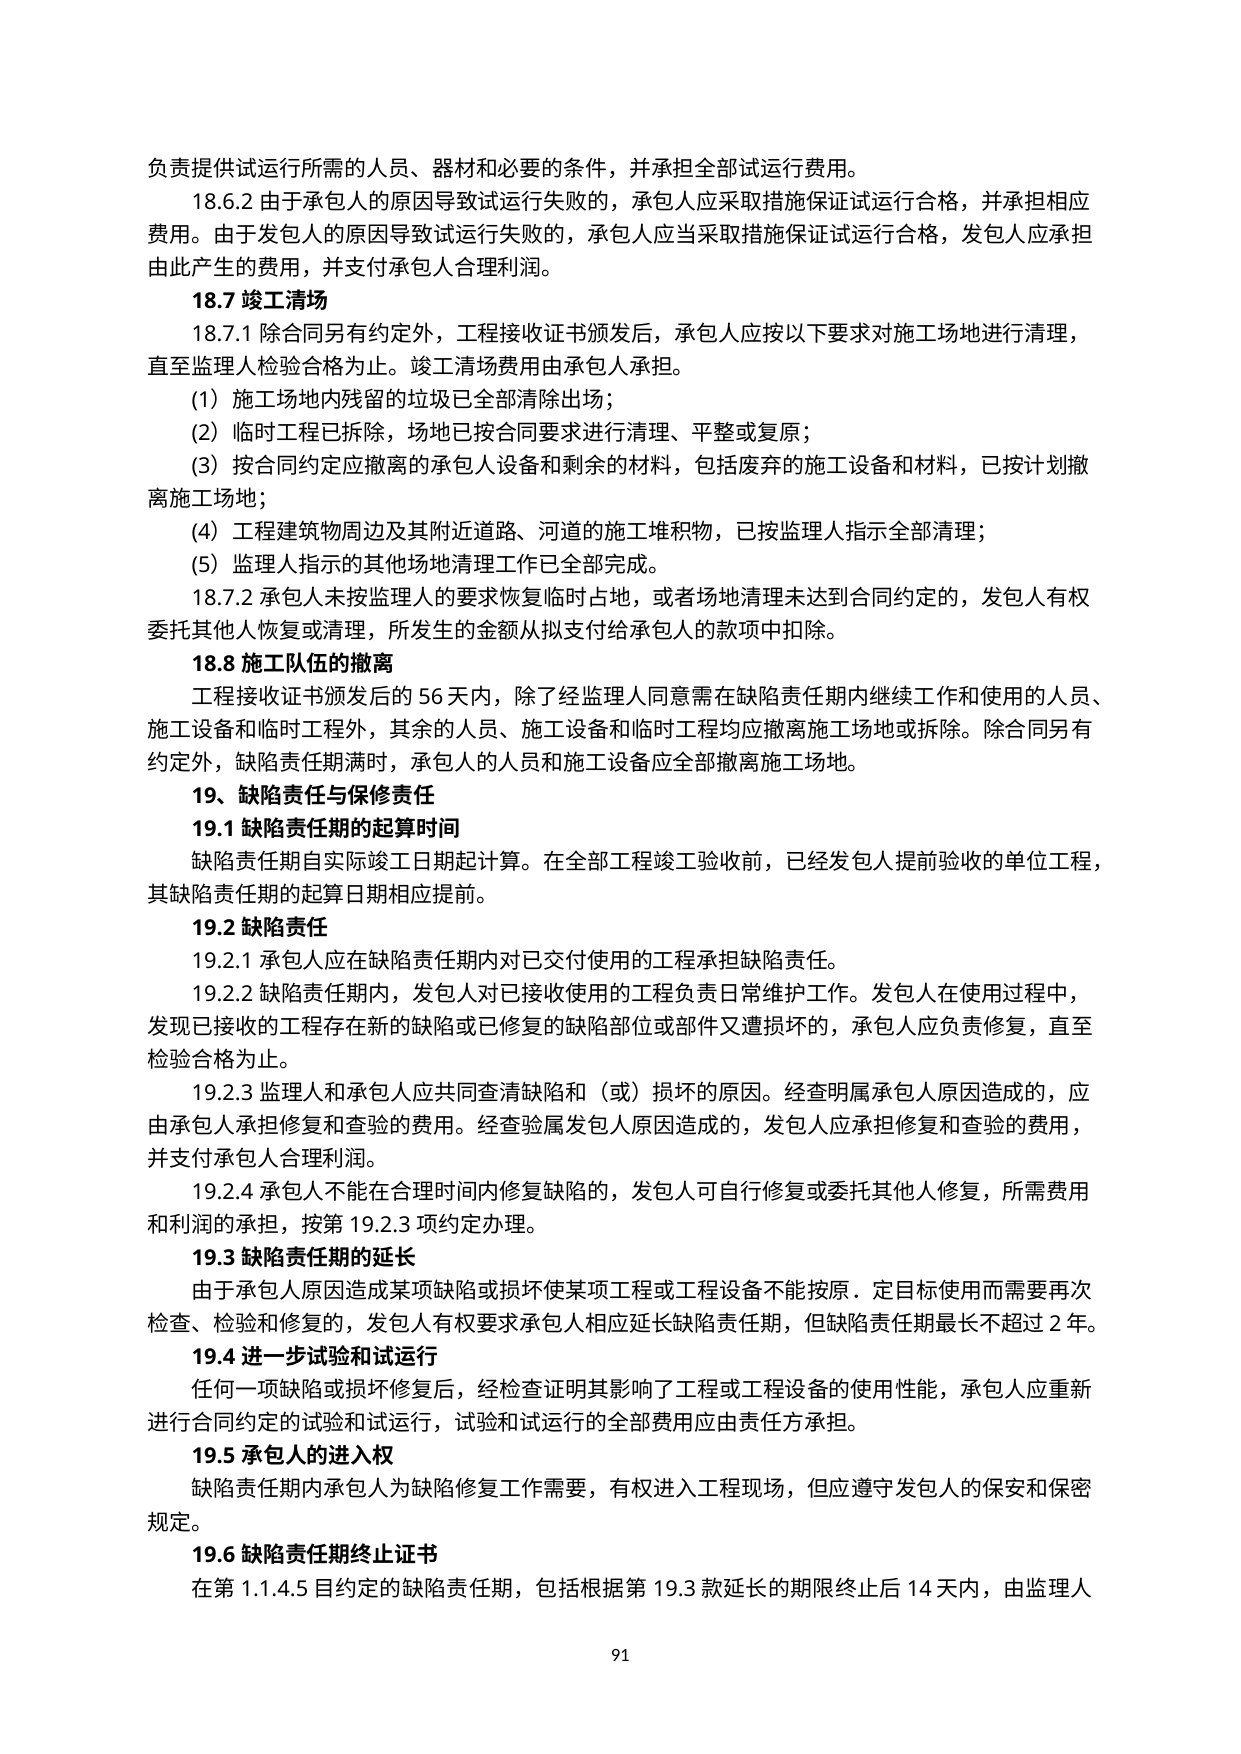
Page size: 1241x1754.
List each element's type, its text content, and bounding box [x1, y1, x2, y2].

text 18.7.2 承包人未按监理人的要求恢复临时占地，或者场地清理未达到合同约定的，发包人有权委托其他人恢复或清理，所发生的金额从拟支付给承包人的款项中扣除。 [148, 579, 1093, 645]
text (4）工程建筑物周边及其附近道路、河道的施工堆积物，已按监理人指示全部清理； [148, 513, 1093, 546]
text (1）施工场地内残留的垃圾已全部清除出场； [148, 381, 1093, 414]
text 缺陷责任期内承包人为缺陷修复工作需要，有权进入工程现场，但应遵守发包人的保安和保密规定。 [148, 1471, 1093, 1537]
subtitle 19.3 缺陷责任期的延长 [148, 1240, 1093, 1273]
text 任何一项缺陷或损坏修复后，经检查证明其影响了工程或工程设备的使用性能，承包人应重新进行合同约定的试验和试运行，试验和试运行的全部费用应由责任方承担。 [148, 1372, 1093, 1438]
subtitle 18.7 竣工清场 [148, 282, 1093, 315]
text 19.2.1 承包人应在缺陷责任期内对已交付使用的工程承担缺陷责任。 [148, 942, 1093, 976]
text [148, 150, 1093, 183]
text (5）监理人指示的其他场地清理工作已全部完成。 [148, 546, 1093, 579]
text 19.2.3 监理人和承包人应共同查清缺陷和（或）损坏的原因。经查明属承包人原因造成的，应由承包人承担修复和查验的费用。经查验属发包人原因造成的，发包人应承担修复和查验的费用，并支付承包人合理利润。 [148, 1074, 1093, 1174]
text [148, 1570, 1093, 1603]
subtitle 19.1 缺陷责任期的起算时间 [148, 810, 1093, 843]
subtitle 19.5 承包人的进入权 [148, 1438, 1093, 1471]
text (2）临时工程已拆除，场地已按合同要求进行清理、平整或复原； [148, 414, 1093, 447]
subtitle 19.4 进一步试验和试运行 [148, 1339, 1093, 1372]
text 工程接收证书颁发后的56天内，除了经监理人同意需在缺陷责任期内继续工作和使用的人员、施工设备和临时工程外，其余的人员、施工设备和临时工程均应撤离施工场地或拆除。除合同另有约定外，缺陷责任期满时，承包人的人员和施工设备应全部撤离施工场地。 [148, 678, 1093, 777]
subtitle 19.2 缺陷责任 [148, 909, 1093, 942]
text (3）按合同约定应撤离的承包人设备和剩余的材料，包括废弃的施工设备和材料，已按计划撤离施工场地； [148, 447, 1093, 513]
text 19.2.2 缺陷责任期内，发包人对已接收使用的工程负责日常维护工作。发包人在使用过程中，发现已接收的工程存在新的缺陷或已修复的缺陷部位或部件又遭损坏的，承包人应负责修复，直至检验合格为止。 [148, 976, 1093, 1074]
subtitle 19.6 缺陷责任期终止证书 [148, 1537, 1093, 1570]
text 缺陷责任期自实际竣工日期起计算。在全部工程竣工验收前，已经发包人提前验收的单位工程，其缺陷责任期的起算日期相应提前。 [148, 843, 1093, 909]
text 18.7.1 除合同另有约定外，工程接收证书颁发后，承包人应按以下要求对施工场地进行清理，直至监理人检验合格为止。竣工清场费用由承包人承担。 [148, 315, 1093, 381]
subtitle 19、缺陷责任与保修责任 [148, 777, 1093, 810]
text 由于承包人原因造成某项缺陷或损坏使某项工程或工程设备不能按原．定目标使用而需要再次检查、检验和修复的，发包人有权要求承包人相应延长缺陷责任期，但缺陷责任期最长不超过2年。 [148, 1273, 1093, 1339]
text 18.6.2 由于承包人的原因导致试运行失败的，承包人应采取措施保证试运行合格，并承担相应费用。由于发包人的原因导致试运行失败的，承包人应当采取措施保证试运行合格，发包人应承担由此产生的费用，并支付承包人合理利润。 [148, 183, 1093, 282]
subtitle 18.8 施工队伍的撤离 [148, 645, 1093, 678]
text 19.2.4 承包人不能在合理时间内修复缺陷的，发包人可自行修复或委托其他人修复，所需费用和利润的承担，按第19.2.3 项约定办理。 [148, 1174, 1093, 1240]
